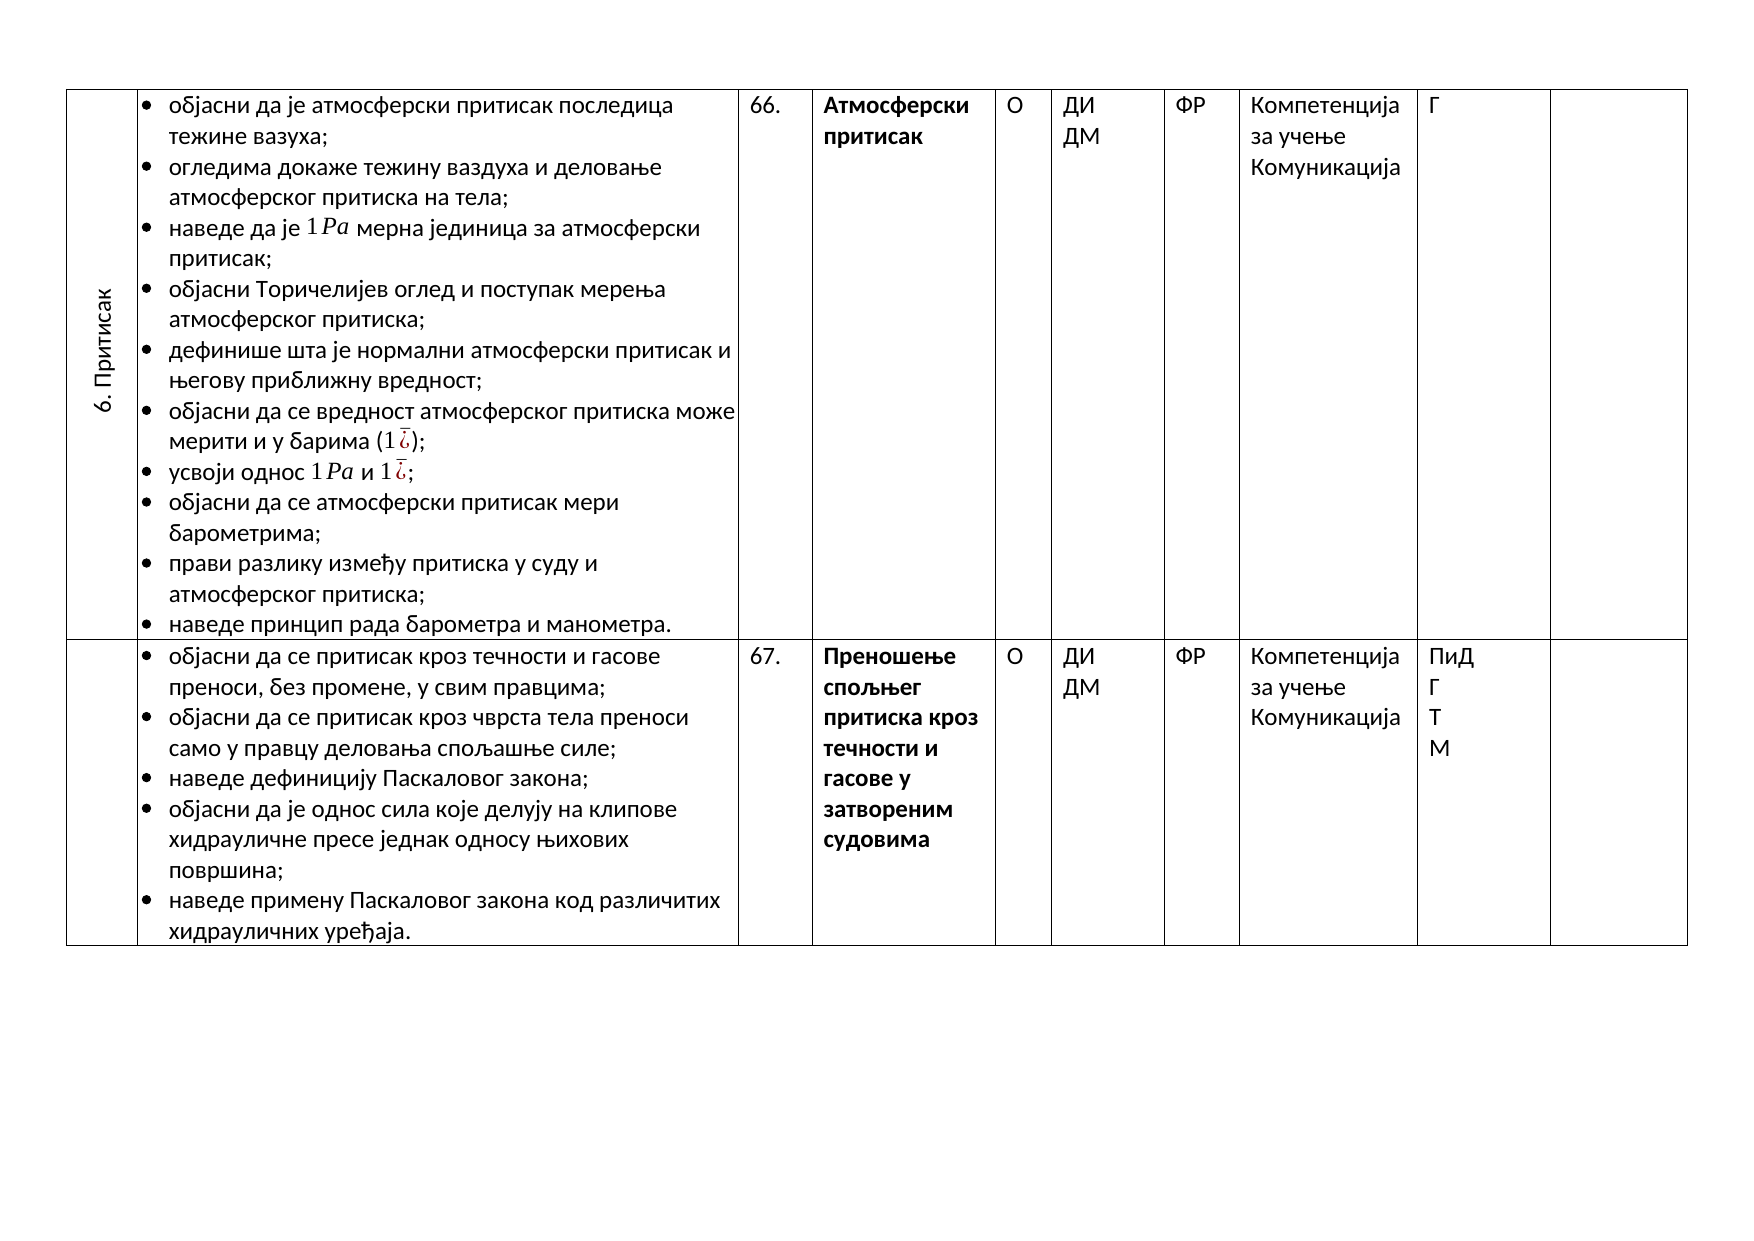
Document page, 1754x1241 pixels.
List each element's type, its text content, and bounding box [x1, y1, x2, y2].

table_cell [67, 640, 137, 945]
table_cell Г [1418, 90, 1550, 639]
table_cell ДИ ДМ [1052, 640, 1164, 945]
table_cell 66. [739, 90, 812, 639]
table_cell објасни да је атмосферски притисак последица тежине вазуха; огледима докаже тежину ваздуха и деловање атмосферског притиска на тела; наведе да је мерна јединица за атмосферски притисак; објасни Торичелијев оглед и поступак мерења атмосферског притиска; дефинише шта је нормални атмосферски притисак и његову приближну вредност; објасни да се вредност атмосферског притиска може мерити и у барима (); усвоји oднoс и ; објасни да се атмосферски притисак мери барометрима; прави разлику између притиска у суду и атмосферског притиска; наведе принцип рада барометра и манометра. [138, 90, 738, 639]
table_cell 67. [739, 640, 812, 945]
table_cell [813, 640, 995, 945]
table_cell [1551, 640, 1687, 945]
table_cell објасни да се притисак кроз течности и гасове преноси, без промене, у свим правцима; објасни да се притисак кроз чврста тела преноси само у правцу деловања спољашње силе; наведе дефиницију Паскаловог закона; објасни да је однос сила које делују на клипове хидрауличне пресе једнак односу њихових површина; наведе примену Паскаловог закона код различитих хидрауличних уређаја. [138, 640, 738, 945]
table_cell Компетенција за учење Комуникација [1240, 640, 1417, 945]
table_cell Компетенција за учење Комуникација [1240, 90, 1417, 639]
table_cell Aтмoсфeрски притисaк [813, 90, 995, 639]
table_cell ПиД Г Т М [1418, 640, 1550, 945]
table_cell ФР [1165, 90, 1239, 639]
table_cell ФР [1165, 640, 1239, 945]
table_cell О [996, 90, 1051, 639]
table_cell 6. Притисак [67, 90, 137, 639]
table_cell ДИ ДМ [1052, 90, 1164, 639]
table_cell О [996, 640, 1051, 945]
table_cell [1551, 90, 1687, 639]
